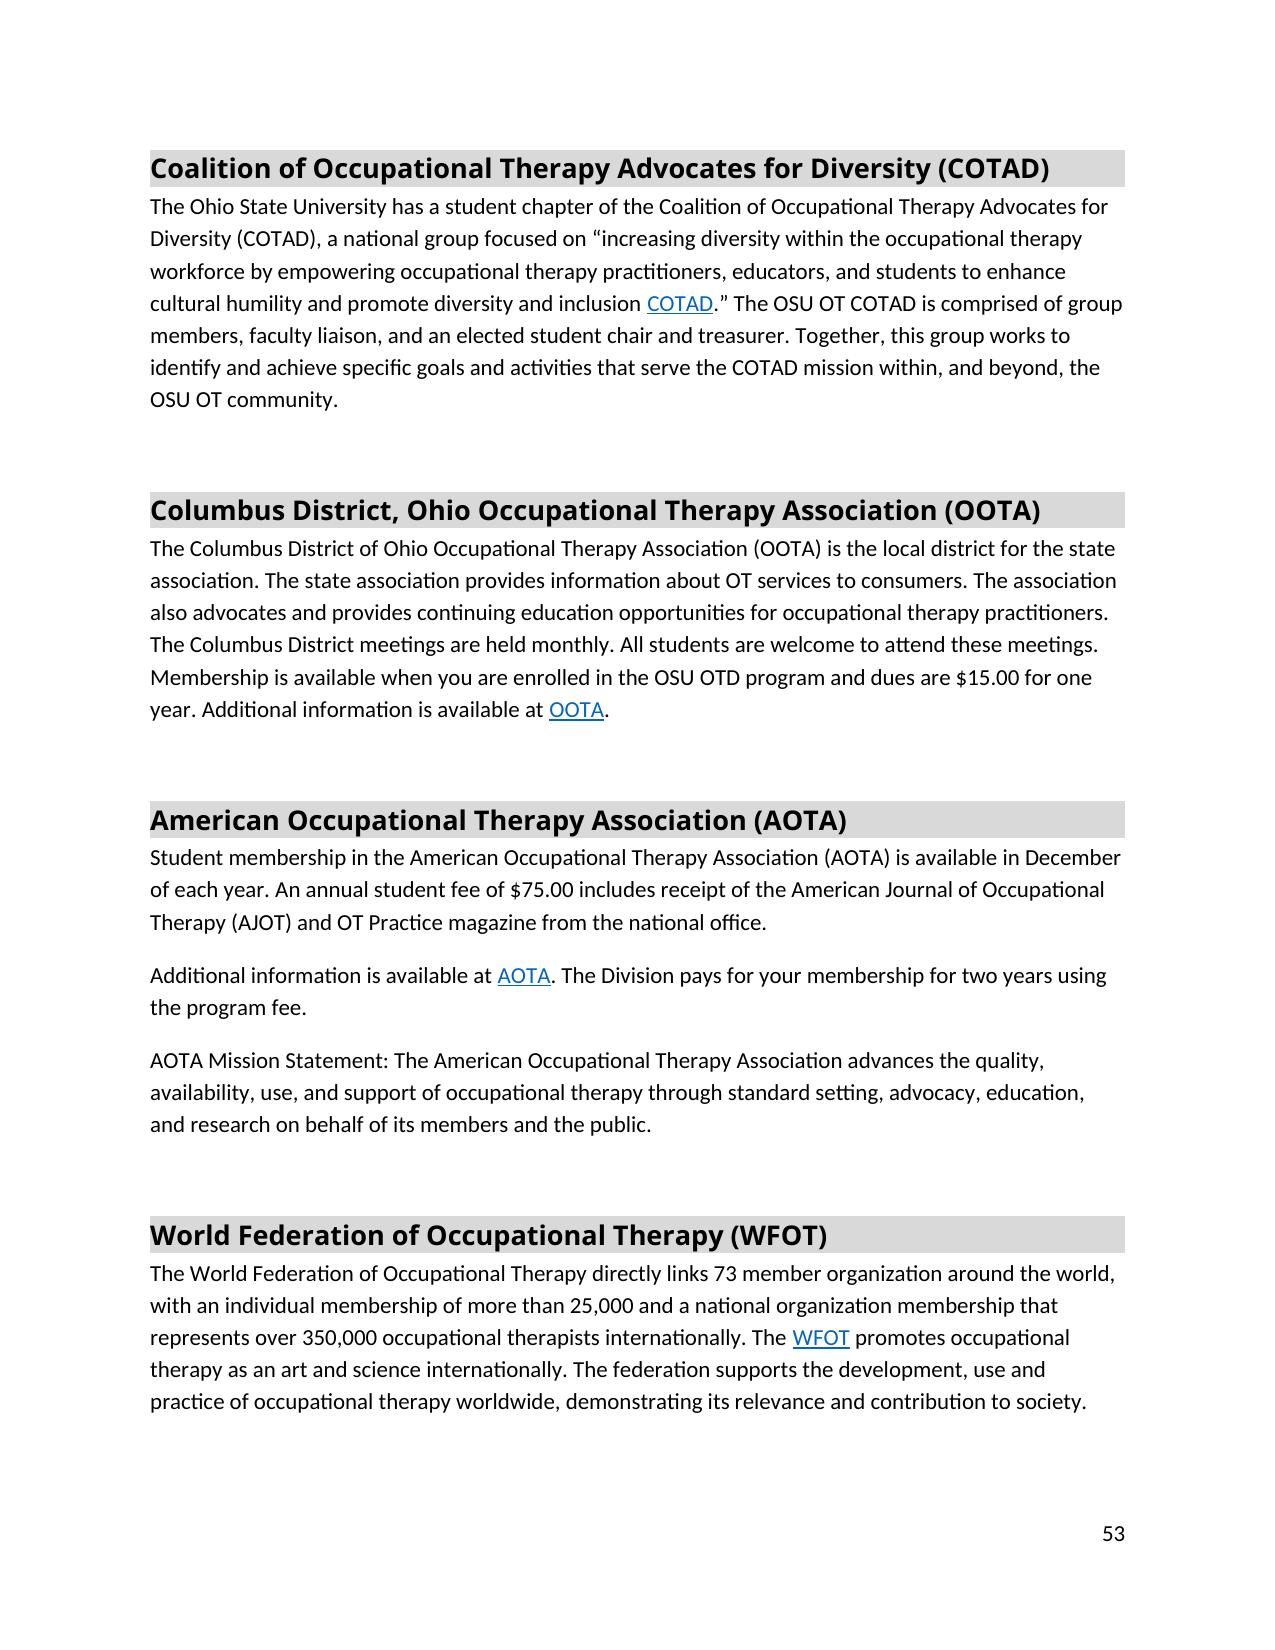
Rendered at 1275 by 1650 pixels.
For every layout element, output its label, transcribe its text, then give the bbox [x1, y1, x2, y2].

subtitle Columbus District, Ohio Occupational Therapy Association (OOTA) [150, 492, 1125, 528]
subtitle American Occupational Therapy Association (AOTA) [150, 801, 1125, 838]
text AOTA Mission Statement: The American Occupational Therapy Association advances the quality, availability, use, and support of occupational therapy through standard setting, advocacy, education, and research on behalf of its members and the public. [150, 1046, 1125, 1138]
text Additional information is available at AOTA. The Division pays for your membership for two years using the program fee. [150, 961, 1125, 1021]
subtitle Coalition of Occupational Therapy Advocates for Diversity (COTAD) [150, 150, 1125, 187]
subtitle World Federation of Occupational Therapy (WFOT) [150, 1216, 1125, 1253]
text The Ohio State University has a student chapter of the Coalition of Occupational Therapy Advocates for Diversity (COTAD), a national group focused on “increasing diversity within the occupational therapy workforce by empowering occupational therapy practitioners, educators, and students to enhance cultural humility and promote diversity and inclusion COTAD.” The OSU OT COTAD is comprised of group members, faculty liaison, and an elected student chair and treasurer. Together, this group works to identify and achieve specific goals and activities that serve the COTAD mission within, and beyond, the OSU OT community. [150, 192, 1125, 413]
text The World Federation of Occupational Therapy directly links 73 member organization around the world, with an individual membership of more than 25,000 and a national organization membership that represents over 350,000 occupational therapists internationally. The WFOT promotes occupational therapy as an art and science internationally. The federation supports the development, use and practice of occupational therapy worldwide, demonstrating its relevance and contribution to society. [150, 1259, 1125, 1416]
text Student membership in the American Occupational Therapy Association (AOTA) is available in December of each year. An annual student fee of $75.00 includes receipt of the American Journal of Occupational Therapy (AJOT) and OT Practice magazine from the national office. [150, 843, 1125, 936]
text The Columbus District of Ohio Occupational Therapy Association (OOTA) is the local district for the state association. The state association provides information about OT services to consumers. The association also advocates and provides continuing education opportunities for occupational therapy practitioners. The Columbus District meetings are held monthly. All students are welcome to attend these meetings. Membership is available when you are enrolled in the OSU OTD program and dues are $15.00 for one year. Additional information is available at OOTA. [150, 534, 1125, 723]
